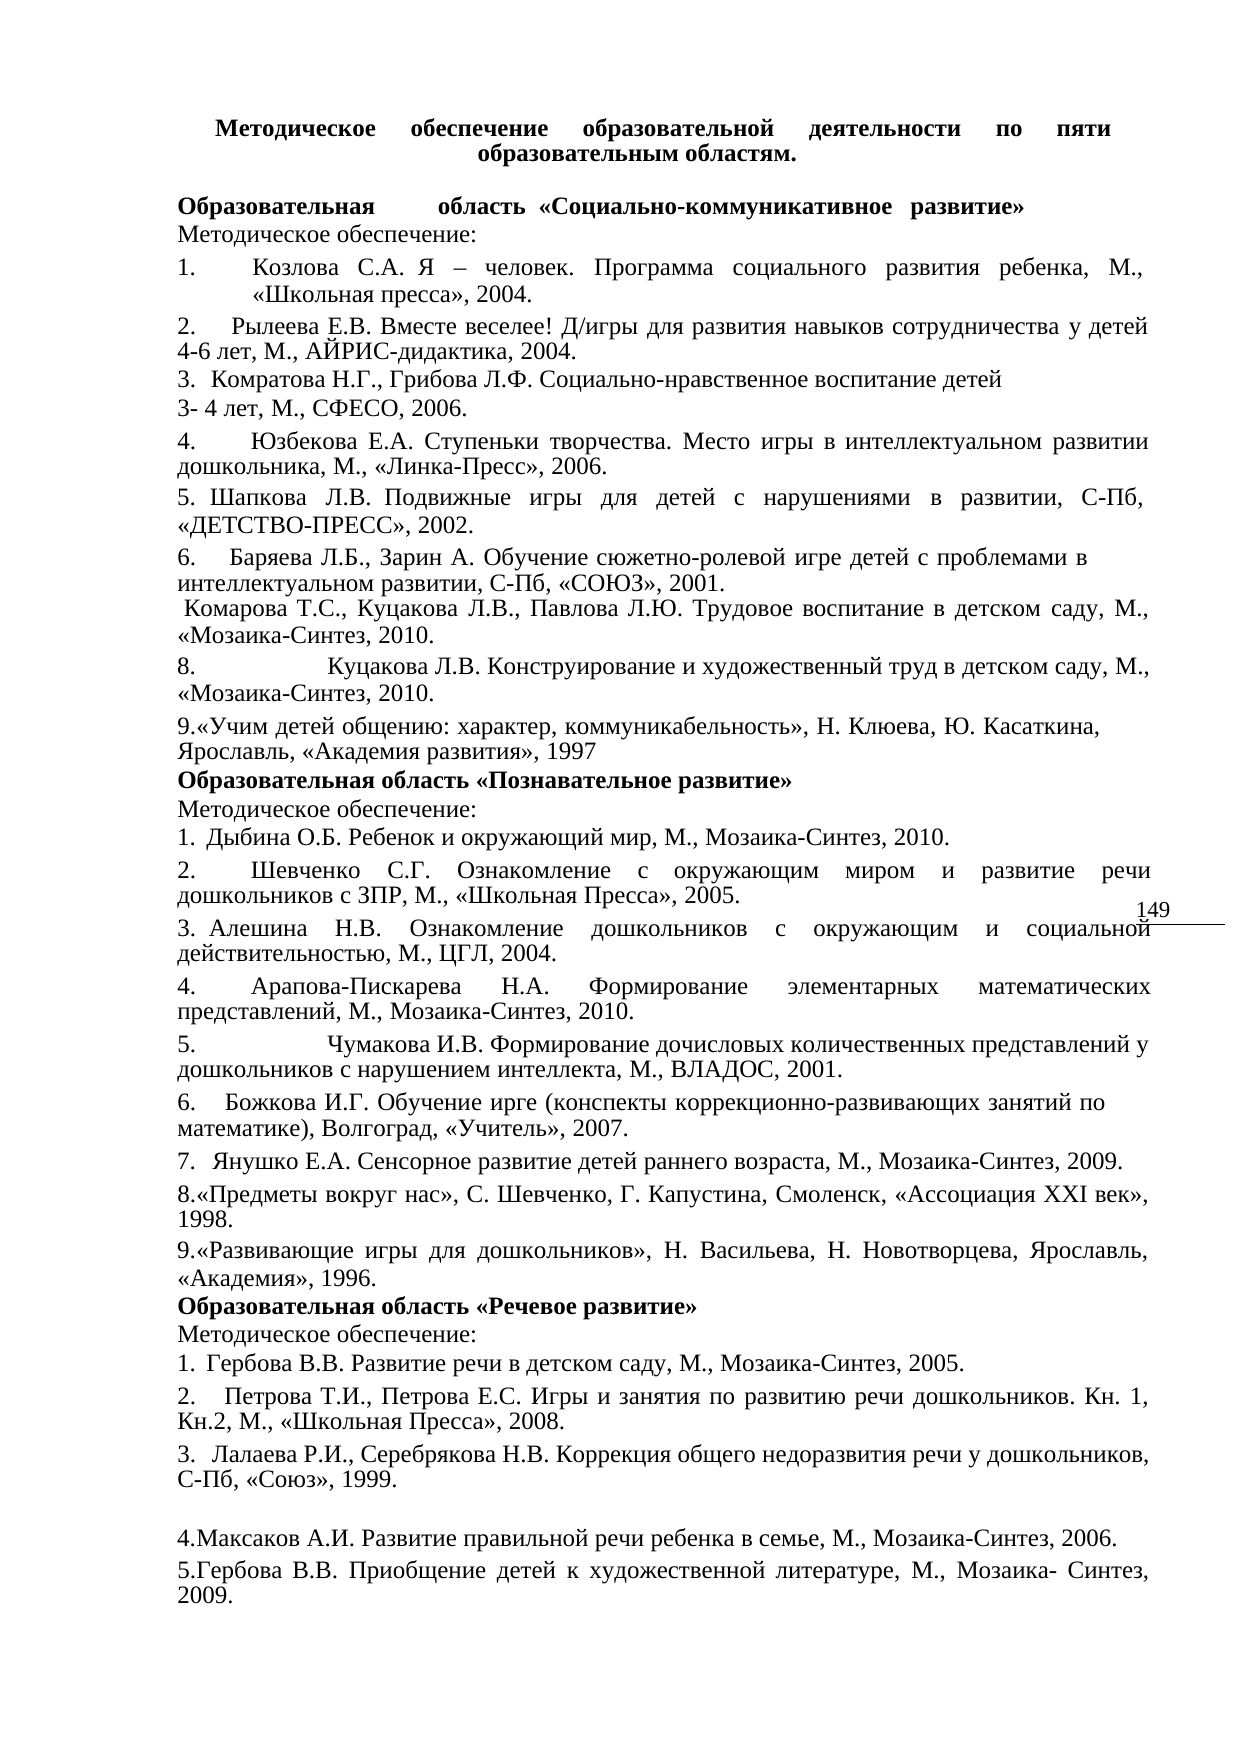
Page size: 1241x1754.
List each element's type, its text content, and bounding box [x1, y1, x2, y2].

list Козлова С.А. Я – человек. Программа социального развития ребенка, М., [177, 253, 1223, 281]
subtitle Образовательная область «Речевое развитие» [177, 1292, 1223, 1320]
subtitle Образовательная область «Социально-коммуникативное развитие» [177, 192, 1223, 220]
list Юзбекова Е.А. Ступеньки творчества. Место игры в интеллектуальном развитии дошкольника, М., «Линка-Пресс», 2006. [177, 429, 1152, 479]
list Арапова-Пискарева Н.А. Формирование элементарных математических представлений, М., Мозаика-Синтез, 2010. [177, 974, 1152, 1025]
list «Развивающие игры для дошкольников», Н. Васильева, Н. Новотворцева, Ярославль, [177, 1237, 1223, 1264]
list Комратова Н.Г., Грибова Л.Ф. Социально-нравственное воспитание детей 3- 4 лет, М., СФЕСО, 2006. [177, 365, 1003, 422]
subtitle Образовательная область «Познавательное развитие» [177, 766, 1223, 794]
list Максаков А.И. Развитие правильной речи ребенка в семье, М., Мозаика-Синтез, 2006. [177, 1523, 1223, 1552]
text «ДЕТСТВО-ПРЕСС», 2002. [177, 511, 1223, 539]
list Божкова И.Г. Обучение ирге (конспекты коррекционно-развивающих занятий по математике), Волгоград, «Учитель», 2007. [177, 1090, 1152, 1142]
text Методическое обеспечение: [177, 794, 1223, 823]
list Петрова Т.И., Петрова Е.С. Игры и занятия по развитию речи дошкольников. Кн. 1, Кн.2, М., «Школьная Пресса», 2008. [177, 1384, 1151, 1435]
list Шапкова Л.В. Подвижные игры для детей с нарушениями в развитии, С-Пб, [177, 484, 1223, 511]
list «Предметы вокруг нас», С. Шевченко, Г. Капустина, Смоленск, «Ассоциация XXI век», 1998. [177, 1182, 1152, 1232]
list Гербова В.В. Развитие речи в детском саду, М., Мозаика-Синтез, 2005. [177, 1348, 1223, 1377]
list Лалаева Р.И., Серебрякова Н.В. Коррекция общего недоразвития речи у дошкольников, С-Пб, «Союз», 1999. [177, 1442, 1152, 1493]
text Методическое обеспечение: [177, 1320, 1223, 1348]
list «Учим детей общению: характер, коммуникабельность», Н. Клюева, Ю. Касаткина, Ярославль, «Академия развития», 1997 [177, 713, 1152, 765]
text «Академия», 1996. [177, 1264, 1223, 1292]
text Методическое обеспечение образовательной деятельности по пяти образовательным областям. [215, 116, 1112, 166]
list Дыбина О.Б. Ребенок и окружающий мир, М., Мозаика-Синтез, 2010. [177, 823, 1223, 851]
list Янушко Е.А. Сенсорное развитие детей раннего возраста, М., Мозаика-Синтез, 2009. [177, 1146, 1223, 1175]
list Чумакова И.В. Формирование дочисловых количественных представлений у дошкольников с нарушением интеллекта, М., ВЛАДОС, 2001. [177, 1032, 1152, 1083]
text Комарова Т.С., Куцакова Л.В., Павлова Л.Ю. Трудовое воспитание в детском саду, М., [183, 596, 1223, 621]
text «Школьная пресса», 2004. [252, 281, 1223, 308]
list Алешина Н.В. Ознакомление дошкольников с окружающим и социальной действительностью, М., ЦГЛ, 2004. [177, 917, 1152, 967]
list Баряева Л.Б., Зарин А. Обучение сюжетно-ролевой игре детей с проблемами в интеллектуальном развитии, С-Пб, «СОЮЗ», 2001. [177, 545, 1152, 596]
text «Мозаика-Синтез, 2010. [177, 680, 1223, 707]
list Куцакова Л.В. Конструирование и художественный труд в детском саду, М., [177, 653, 1223, 680]
list Гербова В.В. Приобщение детей к художественной литературе, М., Мозаика- Синтез, 2009. [177, 1559, 1152, 1609]
text Методическое обеспечение: [177, 220, 1223, 248]
text «Мозаика-Синтез, 2010. [177, 621, 1223, 649]
list Рылеева Е.В. Вместе веселее! Д/игры для развития навыков сотрудничества у детей 4-6 лет, М., АЙРИС-дидактика, 2004. [177, 314, 1151, 365]
list Шевченко С.Г. Ознакомление с окружающим миром и развитие речи дошкольников с ЗПР, М., «Школьная Пресса», 2005. [177, 859, 1151, 909]
